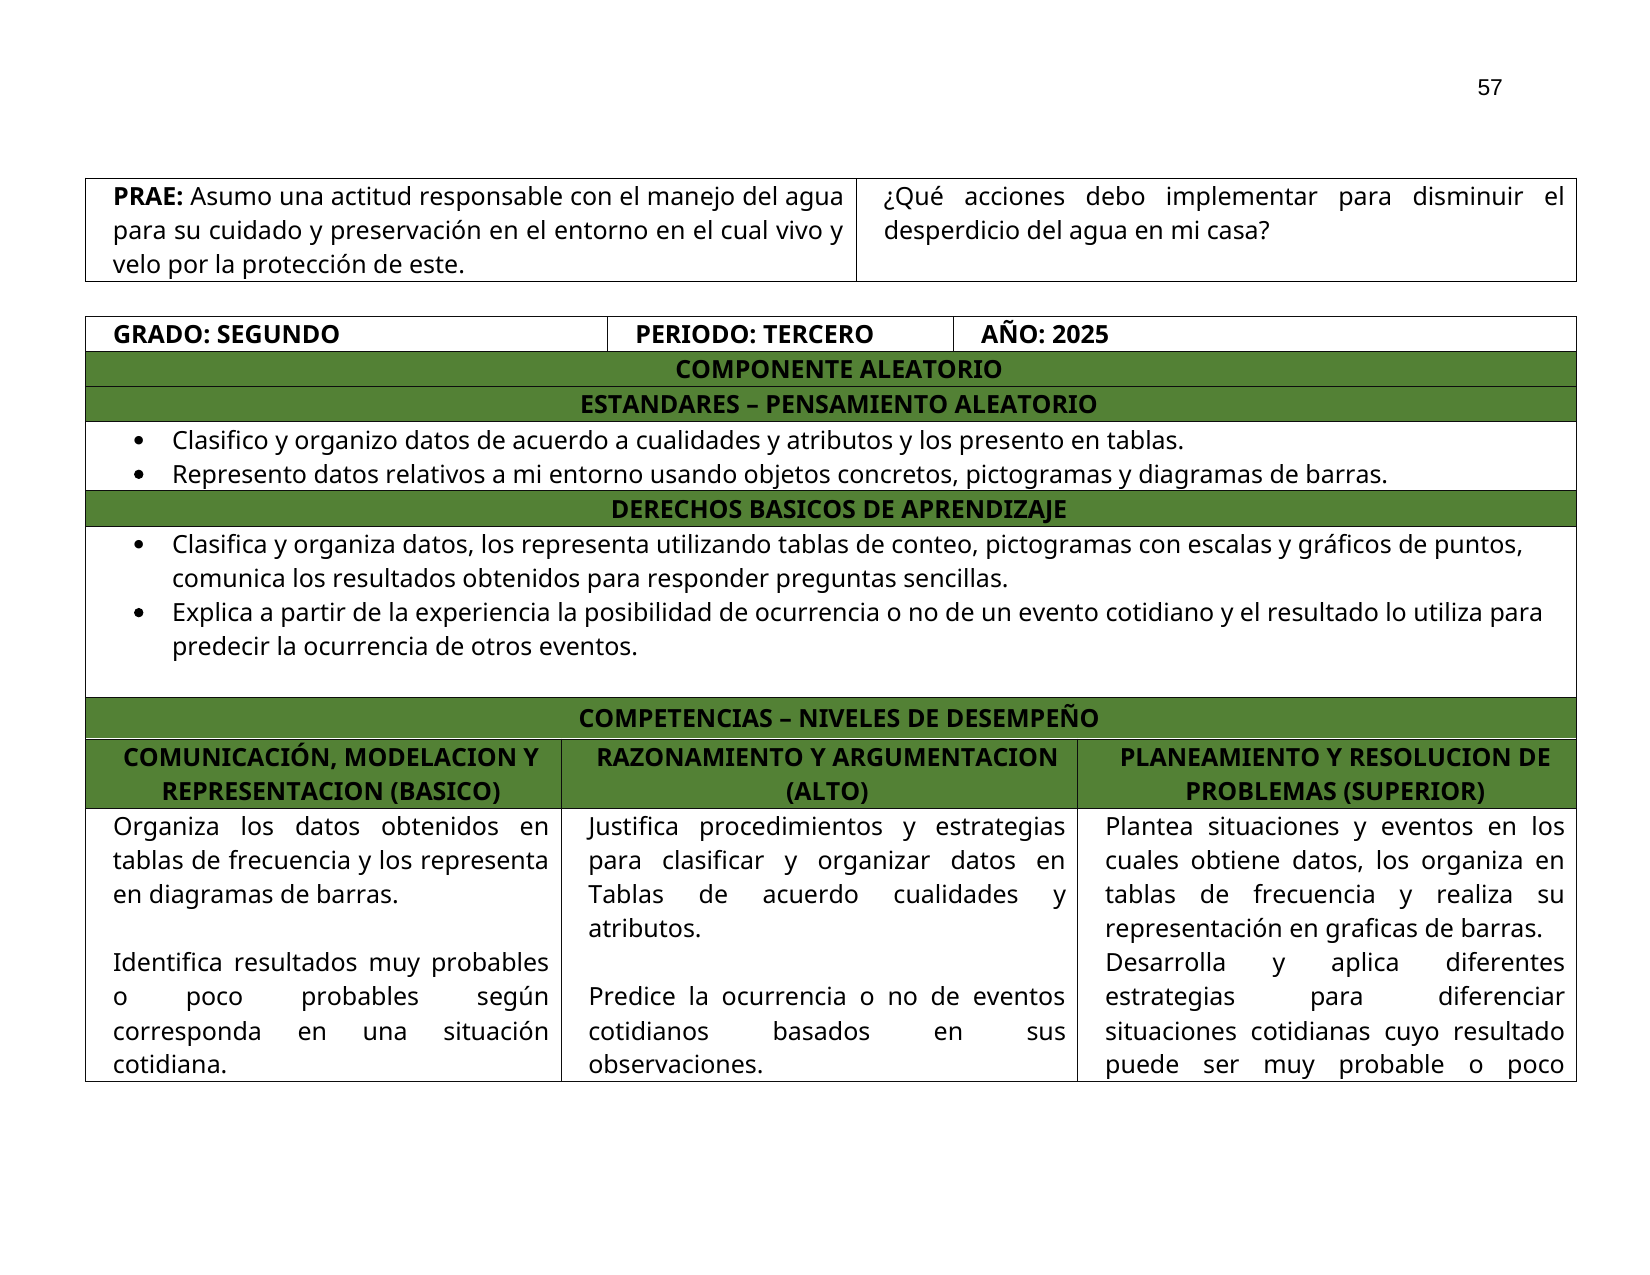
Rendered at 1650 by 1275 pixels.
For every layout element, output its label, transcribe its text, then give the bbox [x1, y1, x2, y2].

table_header PERIODO: TERCERO [608, 317, 953, 351]
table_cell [1078, 809, 1576, 1081]
table_cell ESTANDARES – PENSAMIENTO ALEATORIO [86, 387, 1576, 421]
table_header AÑO: 2025 [954, 317, 1576, 351]
table_cell COMPONENTE ALEATORIO [86, 352, 1576, 386]
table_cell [562, 809, 1077, 1081]
table_cell COMPETENCIAS – NIVELES DE DESEMPEÑO [86, 698, 1576, 738]
table_cell PLANEAMIENTO Y RESOLUCION DE PROBLEMAS (SUPERIOR) [1078, 740, 1576, 808]
table_cell Clasifica y organiza datos, los representa utilizando tablas de conteo, pictogramas con escalas y gráficos de puntos, comunica los resultados obtenidos para responder preguntas sencillas. Explica a partir de la experiencia la posibilidad de ocurrencia o no de un evento cotidiano y el resultado lo utiliza para predecir la ocurrencia de otros eventos. [86, 527, 1576, 697]
table_cell PRAE: Asumo una actitud responsable con el manejo del agua para su cuidado y preservación en el entorno en el cual vivo y velo por la protección de este. [86, 179, 856, 281]
table_header GRADO: SEGUNDO [86, 317, 607, 351]
table_cell RAZONAMIENTO Y ARGUMENTACION (ALTO) [562, 740, 1077, 808]
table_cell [86, 809, 561, 1081]
table_cell Clasifico y organizo datos de acuerdo a cualidades y atributos y los presento en tablas. Represento datos relativos a mi entorno usando objetos concretos, pictogramas y diagramas de barras. [86, 422, 1576, 490]
table_cell COMUNICACIÓN, MODELACION Y REPRESENTACION (BASICO) [86, 740, 561, 808]
table_cell DERECHOS BASICOS DE APRENDIZAJE [86, 491, 1576, 526]
table_cell ¿Qué acciones debo implementar para disminuir el desperdicio del agua en mi casa? [857, 179, 1576, 281]
